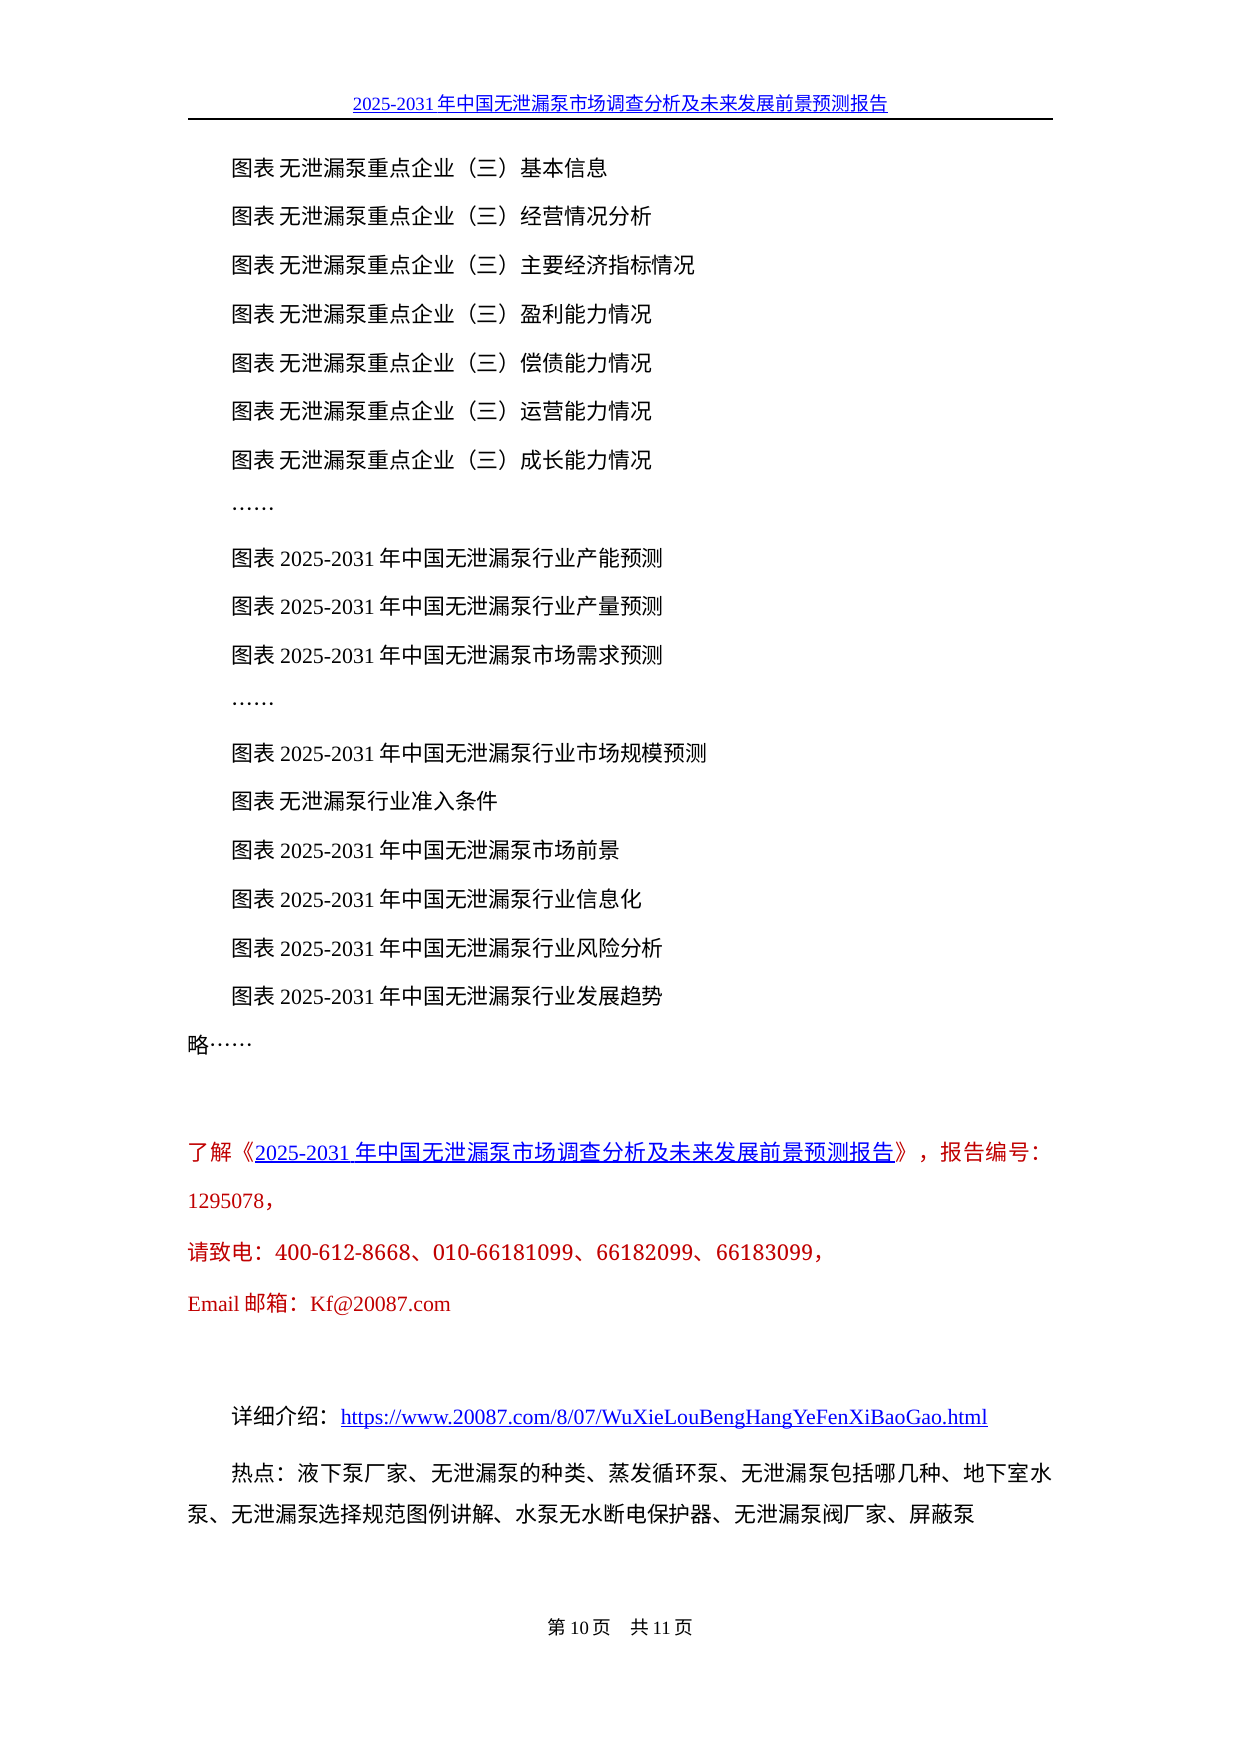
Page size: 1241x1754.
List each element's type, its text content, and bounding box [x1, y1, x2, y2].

text 热点：液下泵厂家、无泄漏泵的种类、蒸发循环泵、无泄漏泵包括哪几种、地下室水泵、无泄漏泵选择规范图例讲解、水泵无水断电保护器、无泄漏泵阀厂家、屏蔽泵 [187, 1456, 1053, 1529]
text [187, 150, 1053, 1060]
text 了解《2025-2031年中国无泄漏泵市场调查分析及未来发展前景预测报告》，报告编号：1295078， [187, 1134, 1053, 1215]
text 详细介绍：https://www.20087.com/8/07/WuXieLouBengHangYeFenXiBaoGao.html [187, 1399, 1053, 1431]
text 请致电：400-612-8668、010-66181099、66182099、66183099， [187, 1234, 1053, 1267]
text Email邮箱：Kf@20087.com [187, 1286, 1053, 1318]
